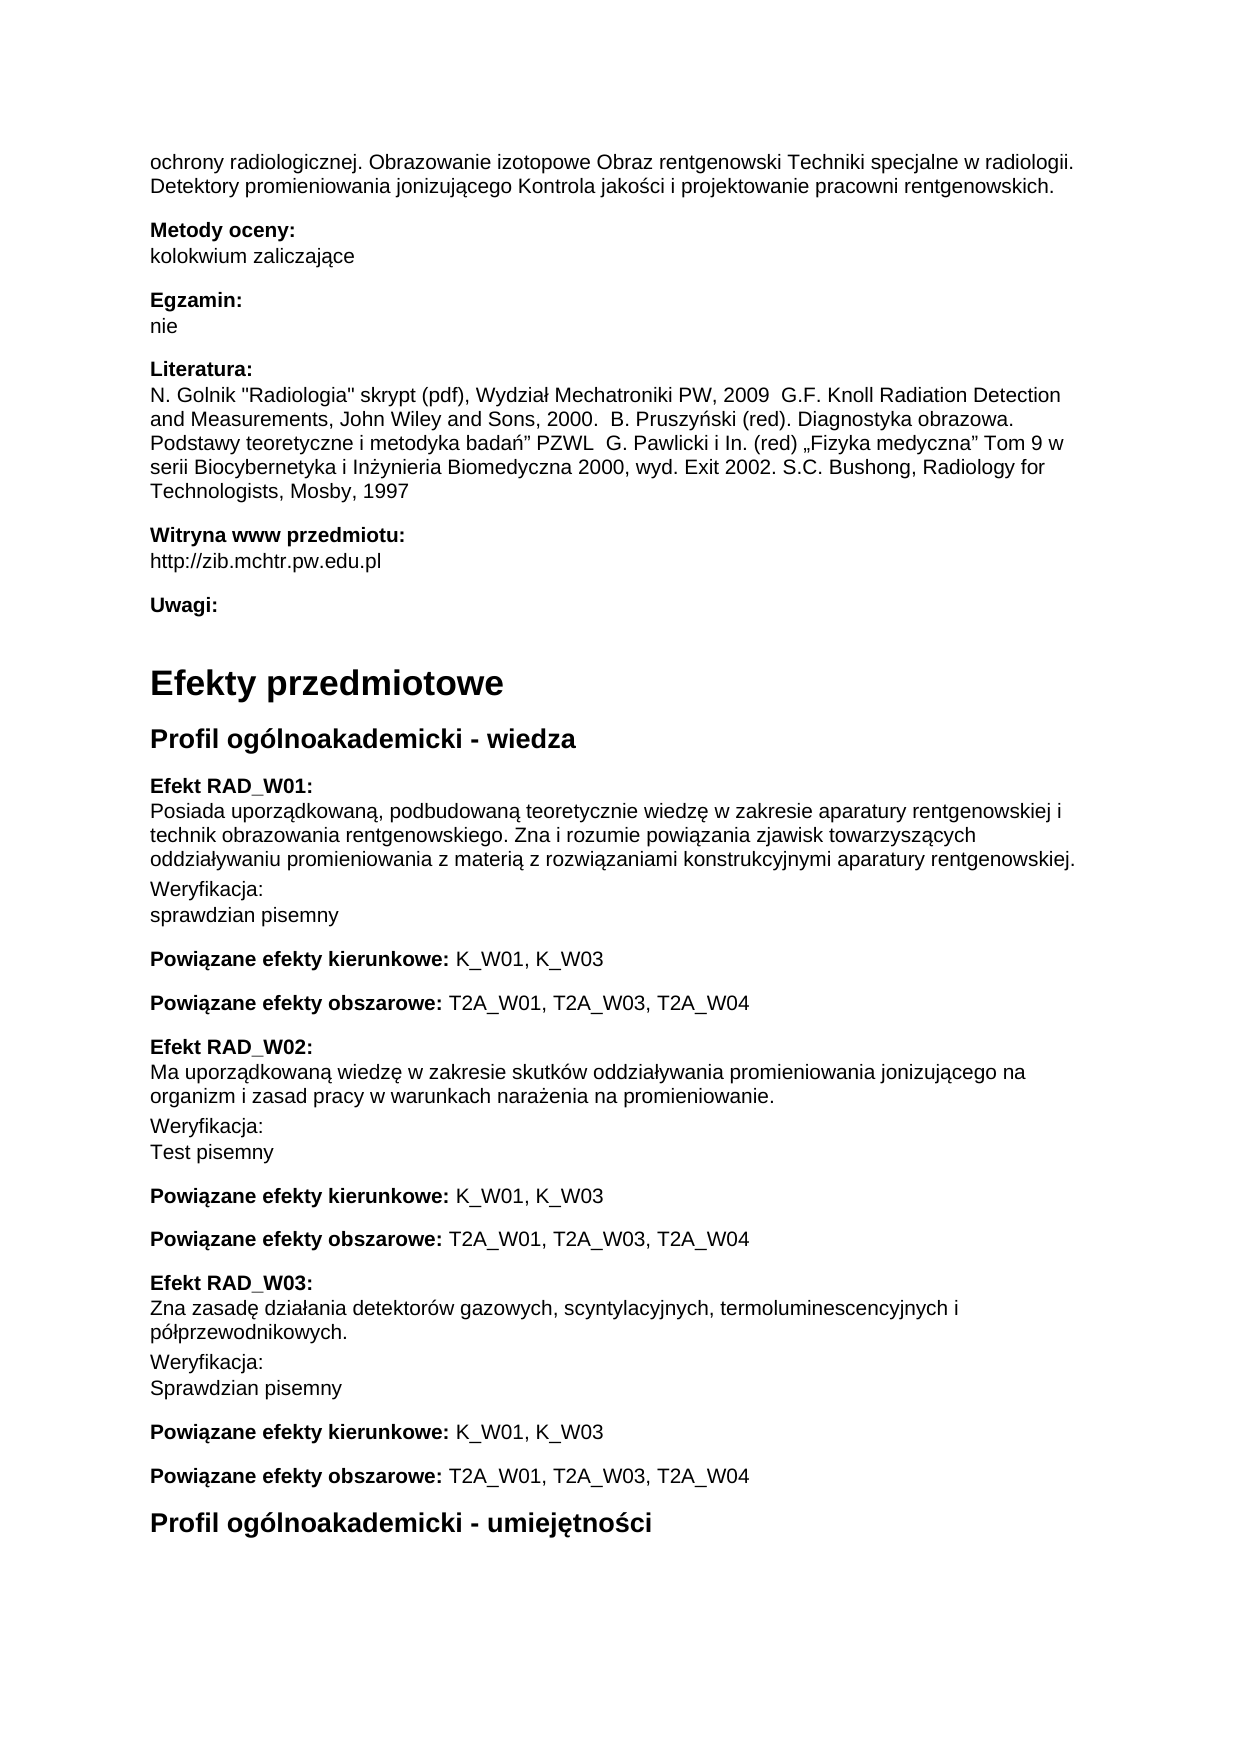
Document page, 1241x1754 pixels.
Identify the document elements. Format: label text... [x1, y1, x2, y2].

text Efekt RAD_W03: [150, 1271, 1090, 1295]
text Witryna www przedmiotu: [150, 523, 1090, 547]
text Metody oceny: [150, 218, 1090, 242]
text Uwagi: [150, 593, 1090, 617]
text Efekt RAD_W01: [150, 774, 1090, 798]
subtitle Profil ogólnoakademicki - umiejętności [150, 1507, 1090, 1539]
text Powiązane efekty obszarowe: T2A_W01, T2A_W03, T2A_W04 [150, 991, 1090, 1015]
text Powiązane efekty kierunkowe: K_W01, K_W03 [150, 947, 1090, 971]
subtitle Efekty przedmiotowe [150, 662, 1090, 703]
text sprawdzian pisemny [150, 903, 1090, 927]
text http://zib.mchtr.pw.edu.pl [150, 549, 1090, 573]
text nie [150, 313, 1090, 337]
text Ma uporządkowaną wiedzę w zakresie skutków oddziaływania promieniowania jonizującego na organizm i zasad pracy w warunkach narażenia na promieniowanie. [150, 1059, 1090, 1107]
text Weryfikacja: [150, 877, 1090, 901]
text Test pisemny [150, 1140, 1090, 1164]
text Posiada uporządkowaną, podbudowaną teoretycznie wiedzę w zakresie aparatury rentgenowskiej i technik obrazowania rentgenowskiego. Zna i rozumie powiązania zjawisk towarzyszących oddziaływaniu promieniowania z materią z rozwiązaniami konstrukcyjnymi aparatury rentgenowskiej. [150, 799, 1090, 871]
text Powiązane efekty obszarowe: T2A_W01, T2A_W03, T2A_W04 [150, 1227, 1090, 1251]
text Weryfikacja: [150, 1114, 1090, 1138]
text N. Golnik "Radiologia" skrypt (pdf), Wydział Mechatroniki PW, 2009 G.F. Knoll Radiation Detection and Measurements, John Wiley and Sons, 2000. B. Pruszyński (red). Diagnostyka obrazowa. Podstawy teoretyczne i metodyka badań” PZWL G. Pawlicki i In. (red) „Fizyka medyczna” Tom 9 w serii Biocybernetyka i Inżynieria Biomedyczna 2000, wyd. Exit 2002. S.C. Bushong, Radiology for Technologists, Mosby, 1997 [150, 383, 1090, 503]
text Efekt RAD_W02: [150, 1034, 1090, 1058]
text Egzamin: [150, 287, 1090, 311]
text kolokwium zaliczające [150, 244, 1090, 268]
text Literatura: [150, 357, 1090, 381]
text Weryfikacja: [150, 1350, 1090, 1374]
text Powiązane efekty obszarowe: T2A_W01, T2A_W03, T2A_W04 [150, 1464, 1090, 1488]
text Powiązane efekty kierunkowe: K_W01, K_W03 [150, 1420, 1090, 1444]
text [150, 150, 1090, 198]
subtitle Profil ogólnoakademicki - wiedza [150, 723, 1090, 754]
text Zna zasadę działania detektorów gazowych, scyntylacyjnych, termoluminescencyjnych i półprzewodnikowych. [150, 1296, 1090, 1344]
text Powiązane efekty kierunkowe: K_W01, K_W03 [150, 1183, 1090, 1207]
text Sprawdzian pisemny [150, 1376, 1090, 1400]
